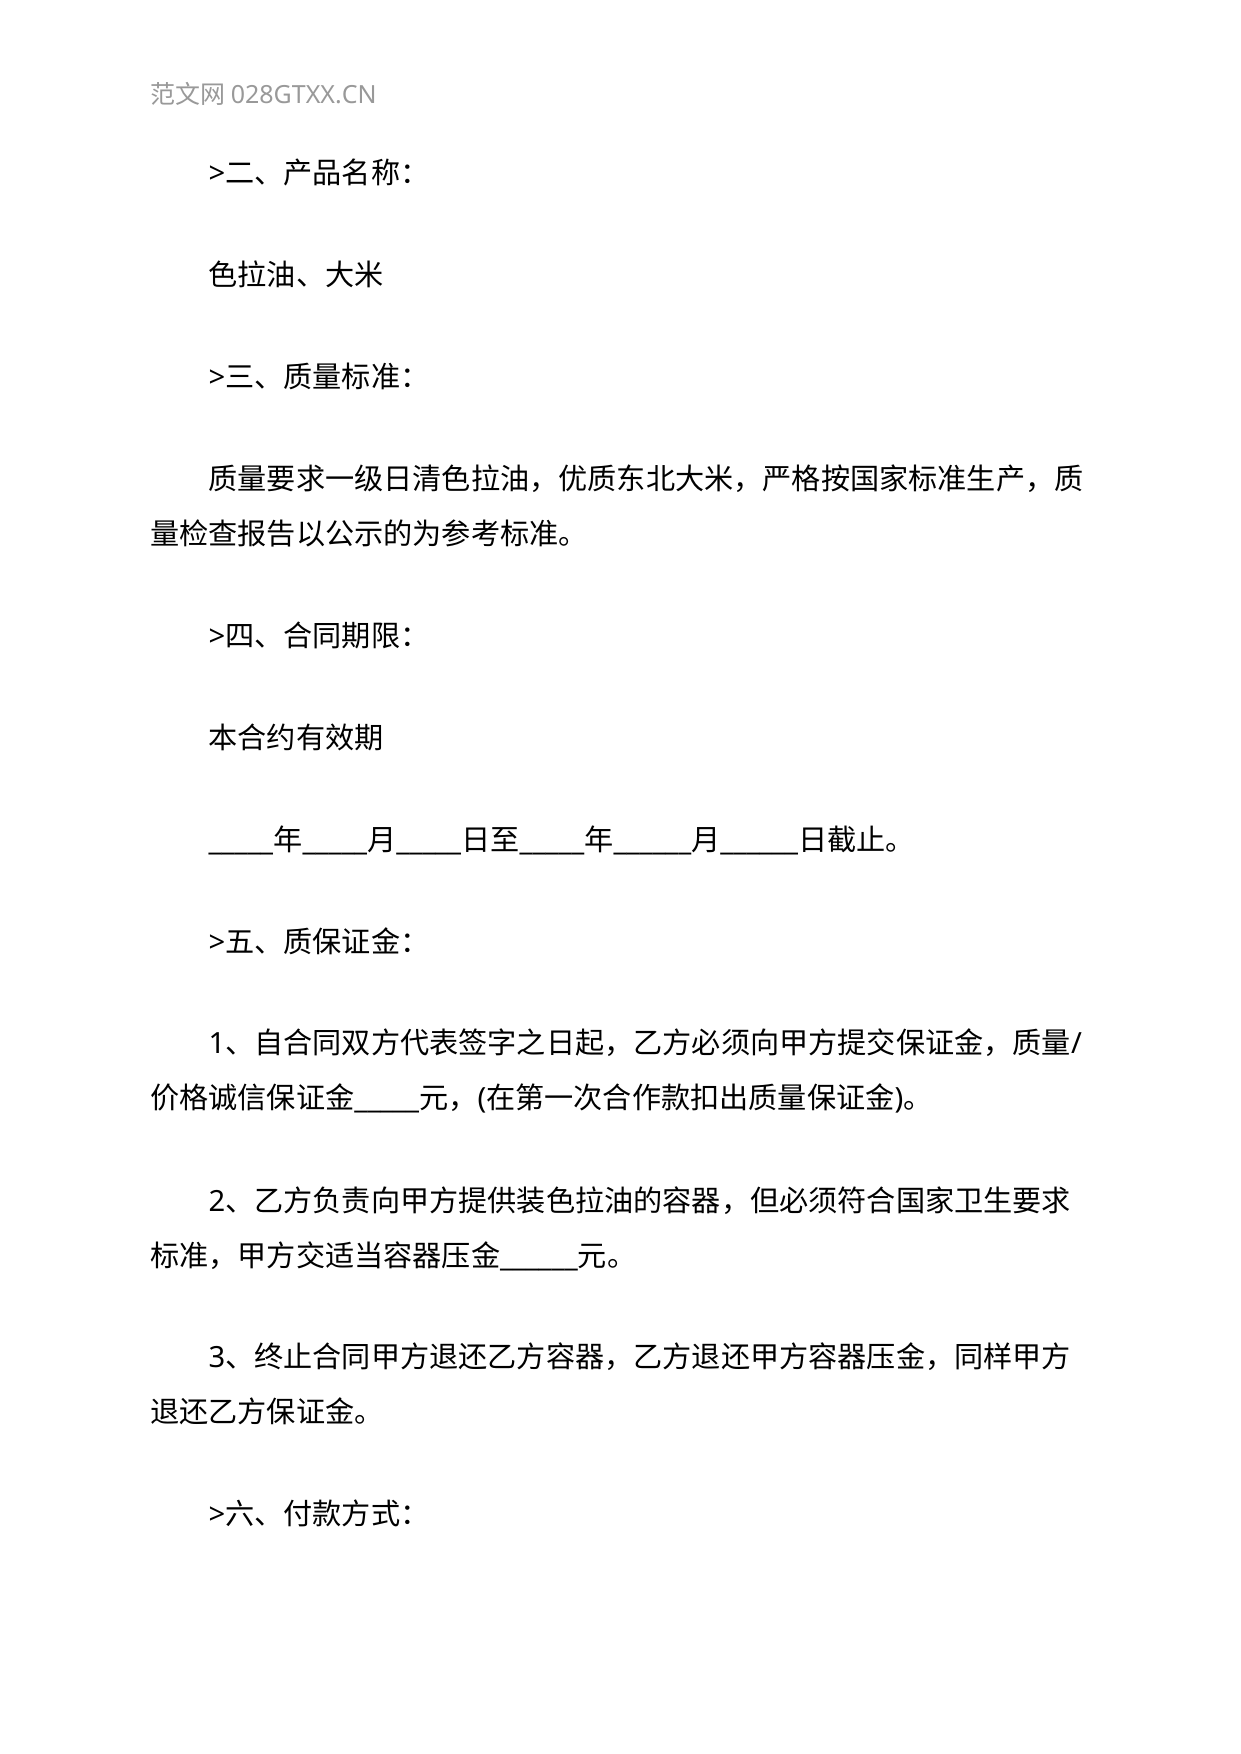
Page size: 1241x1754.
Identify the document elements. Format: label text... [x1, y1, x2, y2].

text >二、产品名称： [150, 150, 1090, 192]
text >五、质保证金： [150, 918, 1090, 961]
text >三、质量标准： [150, 354, 1090, 396]
text 色拉油、大米 [150, 252, 1090, 294]
text >四、合同期限： [150, 612, 1090, 655]
text 2、乙方负责向甲方提供装色拉油的容器，但必须符合国家卫生要求标准，甲方交适当容器压金______元。 [150, 1177, 1090, 1274]
text 质量要求一级日清色拉油，优质东北大米，严格按国家标准生产，质量检查报告以公示的为参考标准。 [150, 456, 1090, 553]
text 1、自合同双方代表签字之日起，乙方必须向甲方提交保证金，质量/价格诚信保证金_____元，(在第一次合作款扣出质量保证金)。 [150, 1020, 1090, 1117]
text 3、终止合同甲方退还乙方容器，乙方退还甲方容器压金，同样甲方退还乙方保证金。 [150, 1334, 1090, 1431]
text 本合约有效期 [150, 714, 1090, 757]
text >六、付款方式： [150, 1491, 1090, 1533]
text _____年_____月_____日至_____年______月______日截止。 [150, 816, 1090, 858]
